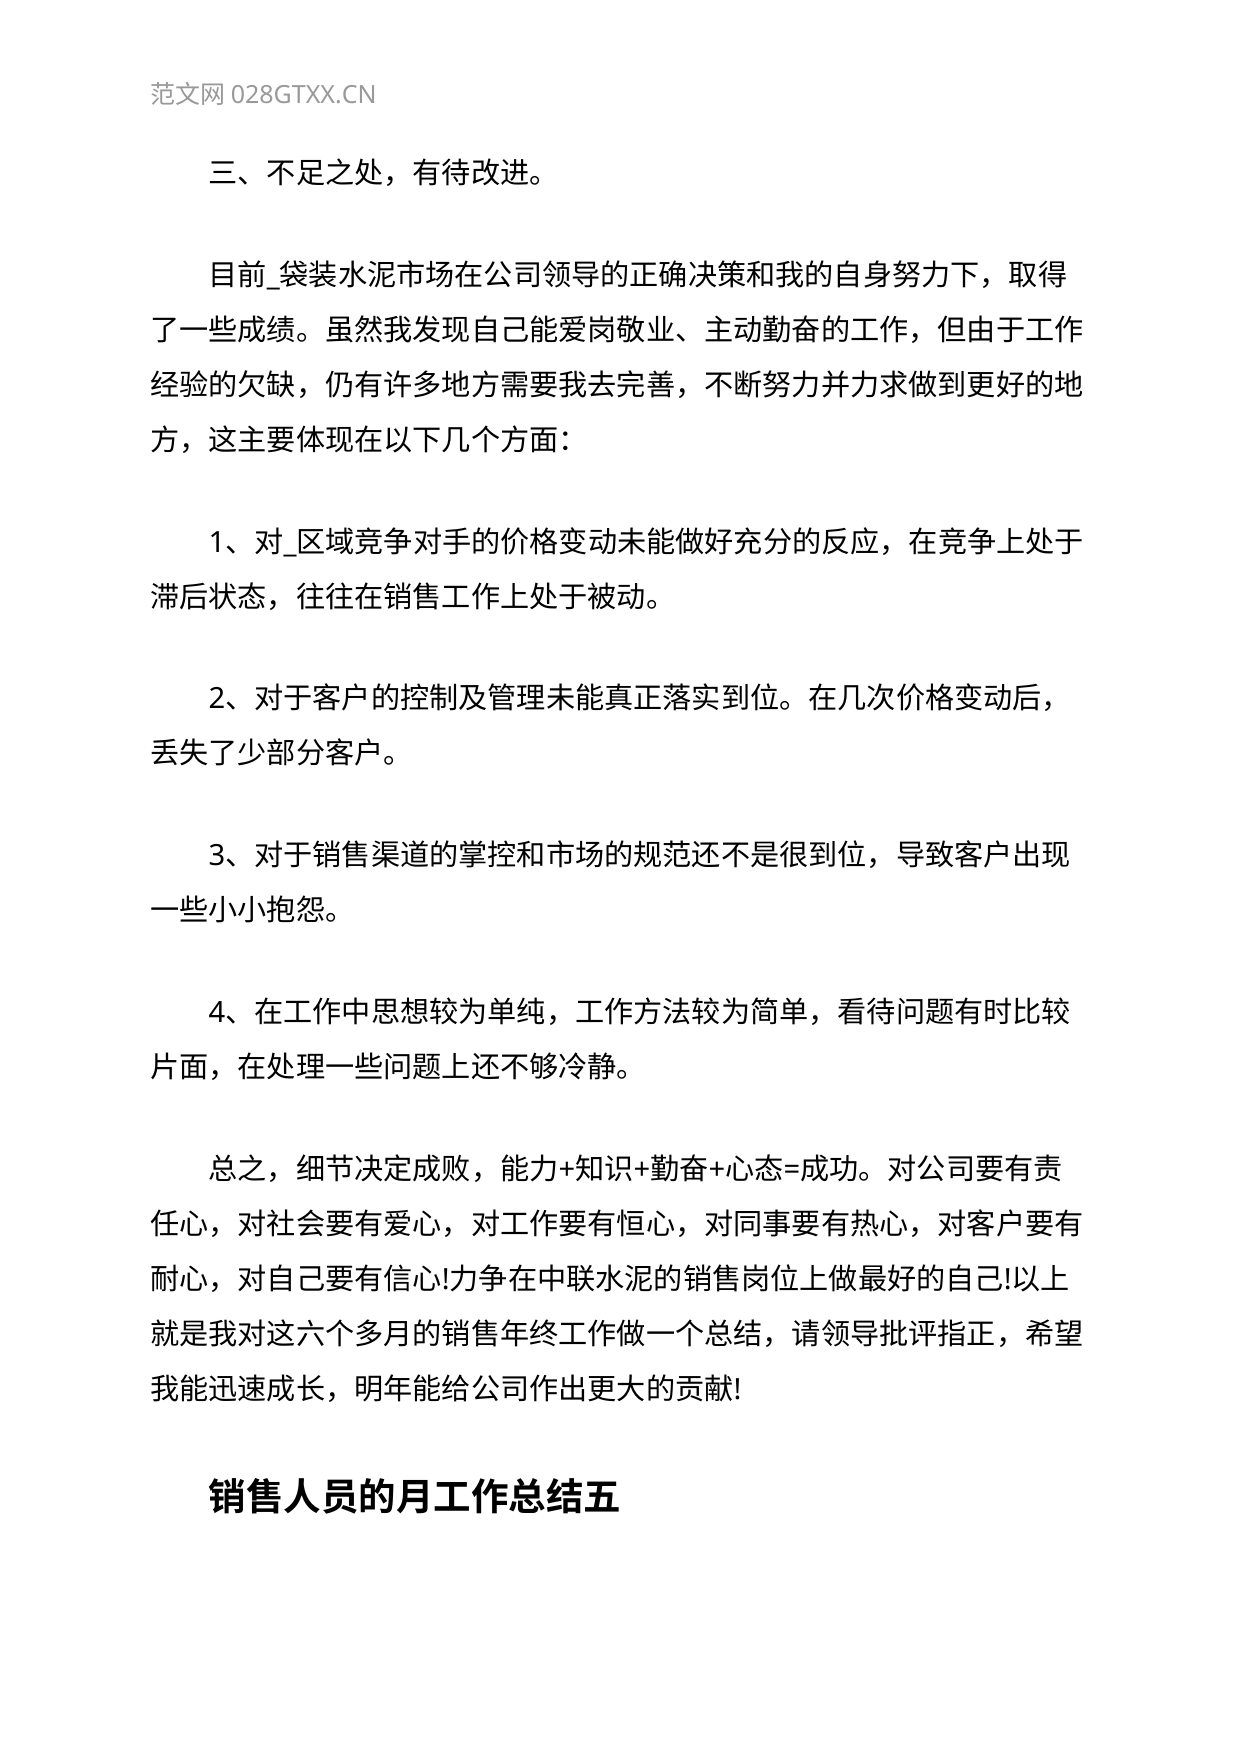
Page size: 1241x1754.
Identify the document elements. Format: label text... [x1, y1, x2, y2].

text 1、对_区域竞争对手的价格变动未能做好充分的反应，在竞争上处于滞后状态，往往在销售工作上处于被动。 [150, 518, 1090, 616]
text 4、在工作中思想较为单纯，工作方法较为简单，看待问题有时比较片面，在处理一些问题上还不够冷静。 [150, 989, 1090, 1086]
text 目前_袋装水泥市场在公司领导的正确决策和我的自身努力下，取得了一些成绩。虽然我发现自己能爱岗敬业、主动勤奋的工作，但由于工作经验的欠缺，仍有许多地方需要我去完善，不断努力并力求做到更好的地方，这主要体现在以下几个方面： [150, 252, 1090, 459]
text 销售人员的月工作总结五 [150, 1467, 1090, 1521]
text 3、对于销售渠道的掌控和市场的规范还不是很到位，导致客户出现一些小小抱怨。 [150, 832, 1090, 929]
text 2、对于客户的控制及管理未能真正落实到位。在几次价格变动后，丢失了少部分客户。 [150, 675, 1090, 772]
text 总之，细节决定成败，能力+知识+勤奋+心态=成功。对公司要有责任心，对社会要有爱心，对工作要有恒心，对同事要有热心，对客户要有耐心，对自己要有信心!力争在中联水泥的销售岗位上做最好的自己!以上就是我对这六个多月的销售年终工作做一个总结，请领导批评指正，希望我能迅速成长，明年能给公司作出更大的贡献! [150, 1145, 1090, 1408]
text 三、不足之处，有待改进。 [150, 150, 1090, 192]
